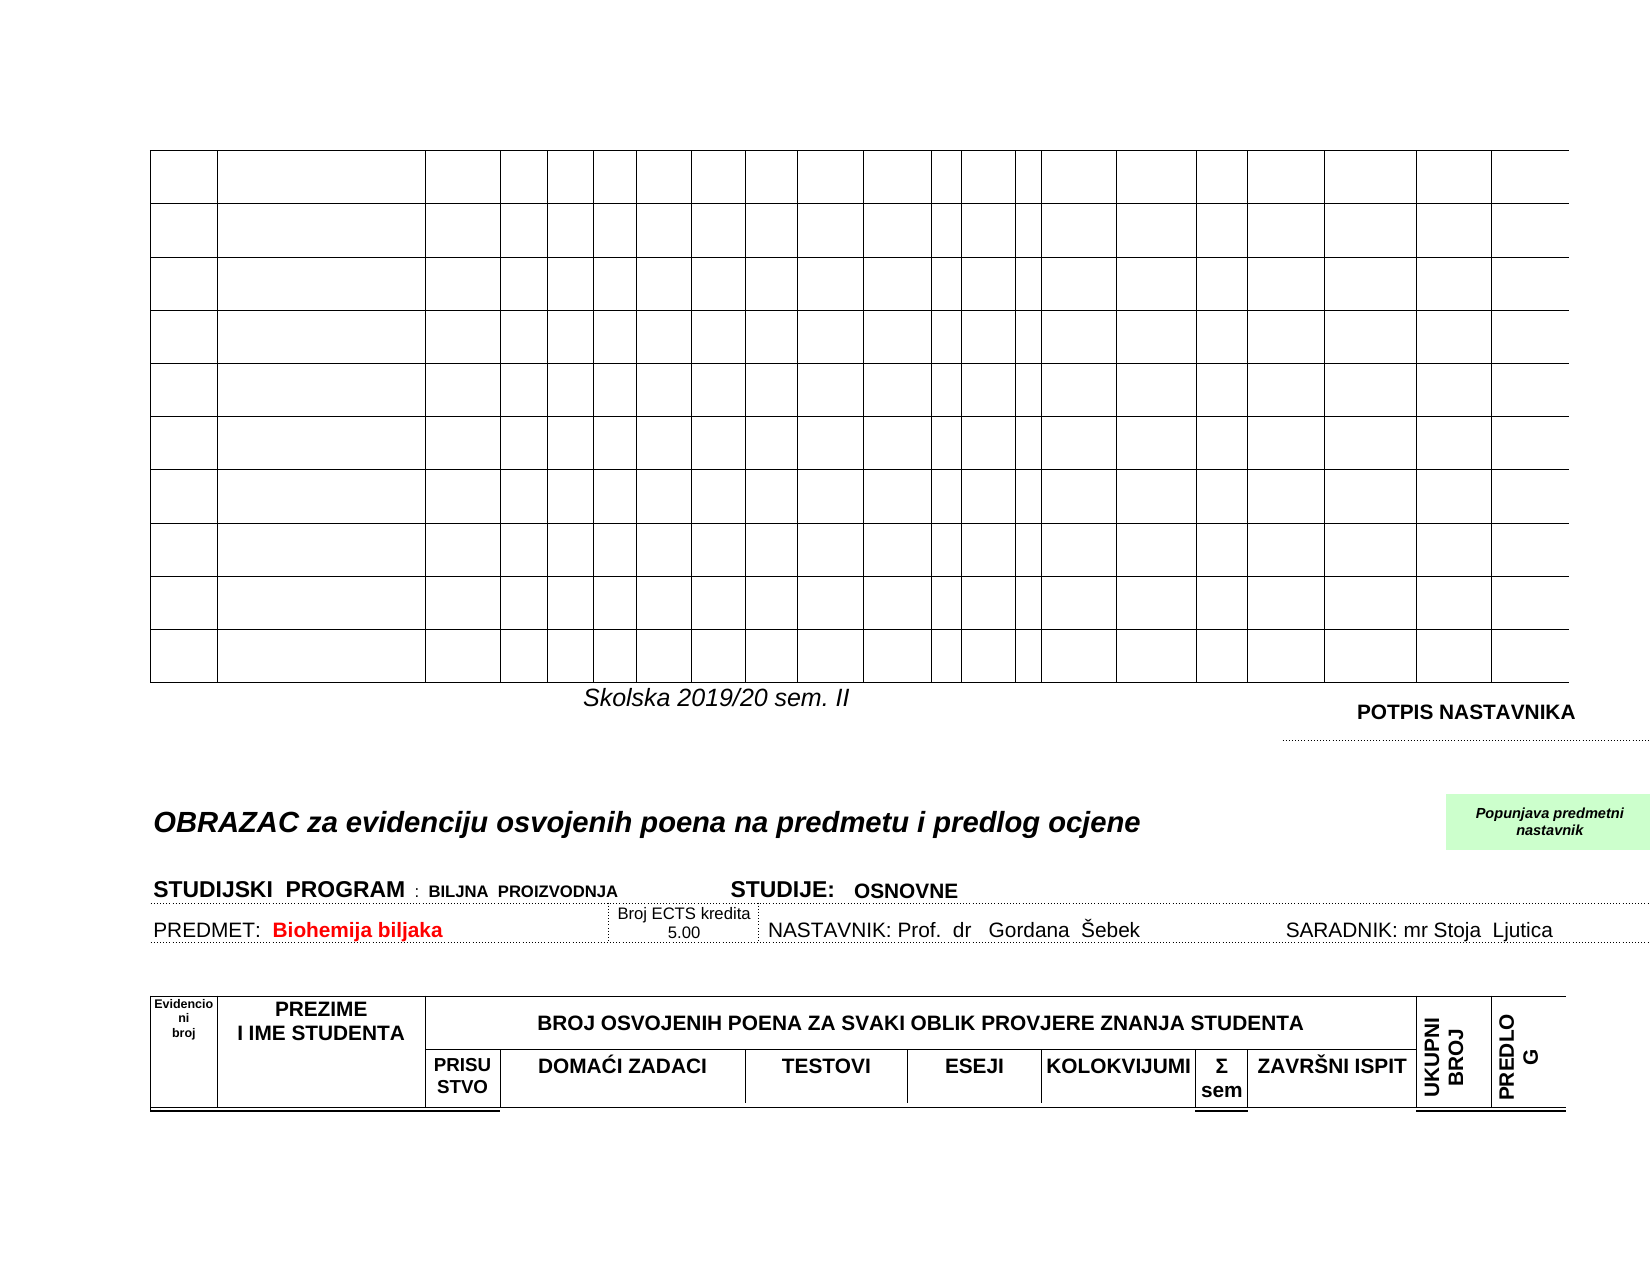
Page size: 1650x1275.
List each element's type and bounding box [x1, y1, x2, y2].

table_cell [426, 258, 500, 310]
table_cell [1117, 204, 1196, 256]
table_cell [1197, 470, 1247, 523]
table_cell [746, 524, 797, 576]
table_cell [1197, 204, 1247, 256]
table_cell [864, 524, 931, 576]
table_cell [1325, 311, 1416, 363]
table_cell [637, 364, 691, 416]
table_cell [1325, 524, 1416, 576]
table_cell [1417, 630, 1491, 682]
table_cell [548, 151, 593, 203]
table_cell [1016, 364, 1041, 416]
table_cell [1042, 364, 1116, 416]
table_cell [1492, 577, 1569, 629]
table_cell [1016, 577, 1041, 629]
table_cell [426, 577, 500, 629]
table_cell [1325, 417, 1416, 469]
table_cell [501, 524, 547, 576]
table_cell [962, 258, 1015, 310]
table_cell [1042, 151, 1116, 203]
table_cell [1016, 258, 1041, 310]
table_cell [151, 630, 217, 682]
table_cell [932, 311, 961, 363]
table_cell [548, 364, 593, 416]
table_cell [1325, 204, 1416, 256]
table_cell [1042, 258, 1116, 310]
table_cell [594, 470, 636, 523]
table_cell [548, 470, 593, 523]
table_cell [1492, 417, 1569, 469]
table_cell [1042, 470, 1116, 523]
table_cell [637, 630, 691, 682]
table_cell [1492, 311, 1569, 363]
table_cell [1042, 417, 1116, 469]
table_cell [692, 204, 745, 256]
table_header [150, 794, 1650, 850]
table_cell [932, 524, 961, 576]
table_cell [932, 258, 961, 310]
table_cell [1042, 577, 1116, 629]
table_cell [1417, 524, 1491, 576]
table_cell [426, 524, 500, 576]
table_cell [151, 311, 217, 363]
table_cell [1197, 258, 1247, 310]
table_cell [637, 204, 691, 256]
table_cell [864, 204, 931, 256]
table_cell [962, 417, 1015, 469]
table_cell [1197, 311, 1247, 363]
table_cell [692, 364, 745, 416]
table_cell [746, 151, 797, 203]
table_cell [548, 630, 593, 682]
table_cell [864, 577, 931, 629]
table_cell [594, 258, 636, 310]
table_cell [962, 470, 1015, 523]
table_cell [218, 364, 425, 416]
table_cell [1016, 470, 1041, 523]
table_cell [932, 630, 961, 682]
table_cell [1117, 470, 1196, 523]
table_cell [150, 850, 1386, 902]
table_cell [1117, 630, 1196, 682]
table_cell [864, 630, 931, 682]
table_cell [1492, 524, 1569, 576]
table_cell [501, 364, 547, 416]
table_cell [151, 524, 217, 576]
table_cell [864, 470, 931, 523]
table_cell [151, 470, 217, 523]
table_cell [151, 204, 217, 256]
table_cell [864, 311, 931, 363]
table_cell [1417, 311, 1491, 363]
table_cell [548, 524, 593, 576]
table_cell [864, 417, 931, 469]
table_cell [218, 417, 425, 469]
table_cell [1016, 417, 1041, 469]
table_cell [594, 417, 636, 469]
table_cell [1117, 364, 1196, 416]
table_cell [151, 364, 217, 416]
table_cell [218, 311, 425, 363]
table_cell [798, 151, 863, 203]
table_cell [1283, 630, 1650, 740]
table_cell [501, 151, 547, 203]
table_cell [932, 577, 961, 629]
table_cell [798, 258, 863, 310]
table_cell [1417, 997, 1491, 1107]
table_cell [501, 630, 547, 682]
table_cell [594, 630, 636, 682]
table_cell [1325, 577, 1416, 629]
table_cell [1325, 258, 1416, 310]
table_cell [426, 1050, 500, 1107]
table_cell [1248, 417, 1324, 469]
table_cell [501, 417, 547, 469]
table_cell [426, 364, 500, 416]
table_cell [1248, 577, 1324, 629]
table_cell [1248, 470, 1324, 523]
table_cell [594, 151, 636, 203]
table_cell [1325, 364, 1416, 416]
table_cell [548, 204, 593, 256]
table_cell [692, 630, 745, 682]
table_cell [932, 364, 961, 416]
table_cell [426, 204, 500, 256]
table_cell [151, 258, 217, 310]
table_cell [1325, 470, 1416, 523]
table_cell [637, 311, 691, 363]
table_cell [1248, 204, 1324, 256]
table_cell [1117, 311, 1196, 363]
table_cell [1417, 470, 1491, 523]
table_cell [1417, 151, 1491, 203]
table_cell [962, 151, 1015, 203]
table_cell [1016, 204, 1041, 256]
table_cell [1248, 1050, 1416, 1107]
table_cell [932, 151, 961, 203]
table_cell [1248, 524, 1324, 576]
table_cell [1325, 151, 1416, 203]
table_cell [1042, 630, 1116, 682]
table_cell [692, 258, 745, 310]
table_cell [1197, 151, 1247, 203]
table_cell [218, 470, 425, 523]
table_cell [1016, 311, 1041, 363]
table_cell [1417, 577, 1491, 629]
table_cell [501, 577, 547, 629]
table_cell [426, 417, 500, 469]
table_cell [501, 311, 547, 363]
table_cell [218, 524, 425, 576]
table_cell [1417, 364, 1491, 416]
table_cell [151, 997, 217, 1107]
table_cell [932, 470, 961, 523]
table_cell [864, 364, 931, 416]
table_cell [692, 577, 745, 629]
table_cell [1248, 151, 1324, 203]
table_cell [798, 524, 863, 576]
table_cell [1016, 151, 1041, 203]
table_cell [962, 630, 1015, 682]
table_cell [637, 417, 691, 469]
table_cell [932, 417, 961, 469]
table_cell [746, 311, 797, 363]
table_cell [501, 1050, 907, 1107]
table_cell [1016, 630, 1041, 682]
table_cell [594, 364, 636, 416]
table_cell [692, 417, 745, 469]
table_cell [1492, 258, 1569, 310]
table_cell [501, 470, 547, 523]
table_cell [962, 577, 1015, 629]
table_cell [1117, 577, 1196, 629]
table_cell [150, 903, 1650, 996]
table_cell [426, 151, 500, 203]
table_cell [1197, 417, 1247, 469]
table_cell [501, 204, 547, 256]
table_cell [1492, 364, 1569, 416]
table_cell [962, 364, 1015, 416]
table_cell [594, 204, 636, 256]
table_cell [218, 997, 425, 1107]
table_cell [426, 470, 500, 523]
table_cell [798, 470, 863, 523]
table_cell [1042, 311, 1116, 363]
table_cell [637, 151, 691, 203]
table_cell [1492, 151, 1569, 203]
table_cell [962, 524, 1015, 576]
table_cell [692, 524, 745, 576]
table_cell [1117, 524, 1196, 576]
table_cell [548, 417, 593, 469]
table_cell [932, 204, 961, 256]
table_cell [1117, 151, 1196, 203]
table_cell [864, 151, 931, 203]
table_cell [1117, 258, 1196, 310]
table_cell [594, 311, 636, 363]
table_cell [692, 311, 745, 363]
table_cell [798, 417, 863, 469]
table_cell [746, 470, 797, 523]
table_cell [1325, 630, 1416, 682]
table_cell [798, 577, 863, 629]
table_cell [1248, 311, 1324, 363]
table_cell [1117, 417, 1196, 469]
table_cell [746, 258, 797, 310]
table_cell [1016, 524, 1041, 576]
table_cell [864, 258, 931, 310]
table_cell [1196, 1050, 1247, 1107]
table_cell [962, 204, 1015, 256]
table_cell [798, 311, 863, 363]
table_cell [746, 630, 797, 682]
table_cell [746, 364, 797, 416]
table_cell [1248, 258, 1324, 310]
table_cell [218, 258, 425, 310]
table_cell [1417, 417, 1491, 469]
table_cell [218, 630, 425, 682]
table_cell [426, 311, 500, 363]
table_cell [548, 258, 593, 310]
table_cell [218, 151, 425, 203]
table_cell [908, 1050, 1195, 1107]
table_cell [426, 630, 500, 682]
table_cell [798, 364, 863, 416]
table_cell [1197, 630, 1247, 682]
table_cell [151, 577, 217, 629]
table_cell [637, 577, 691, 629]
table_cell [692, 470, 745, 523]
table_cell [594, 524, 636, 576]
table_cell [1197, 524, 1247, 576]
table_cell [218, 204, 425, 256]
table_cell [746, 204, 797, 256]
table_cell [637, 470, 691, 523]
table_cell [151, 151, 217, 203]
table_cell [637, 524, 691, 576]
table_cell [1248, 364, 1324, 416]
table_cell [1197, 364, 1247, 416]
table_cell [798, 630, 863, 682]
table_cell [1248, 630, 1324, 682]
table_cell [1492, 470, 1569, 523]
table_cell [1042, 204, 1116, 256]
table_cell [1197, 577, 1247, 629]
table_cell [548, 311, 593, 363]
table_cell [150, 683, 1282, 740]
table_cell [218, 577, 425, 629]
table_cell [548, 577, 593, 629]
table_cell [594, 577, 636, 629]
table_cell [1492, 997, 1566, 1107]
table_cell [637, 258, 691, 310]
table_cell [798, 204, 863, 256]
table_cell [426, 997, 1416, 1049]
table_cell [692, 151, 745, 203]
table_cell [746, 417, 797, 469]
table_cell [962, 311, 1015, 363]
table_cell [1492, 204, 1569, 256]
table_cell [151, 417, 217, 469]
table_cell [1042, 524, 1116, 576]
table_cell [1417, 258, 1491, 310]
table_cell [501, 258, 547, 310]
table_cell [1417, 204, 1491, 256]
table_cell [746, 577, 797, 629]
